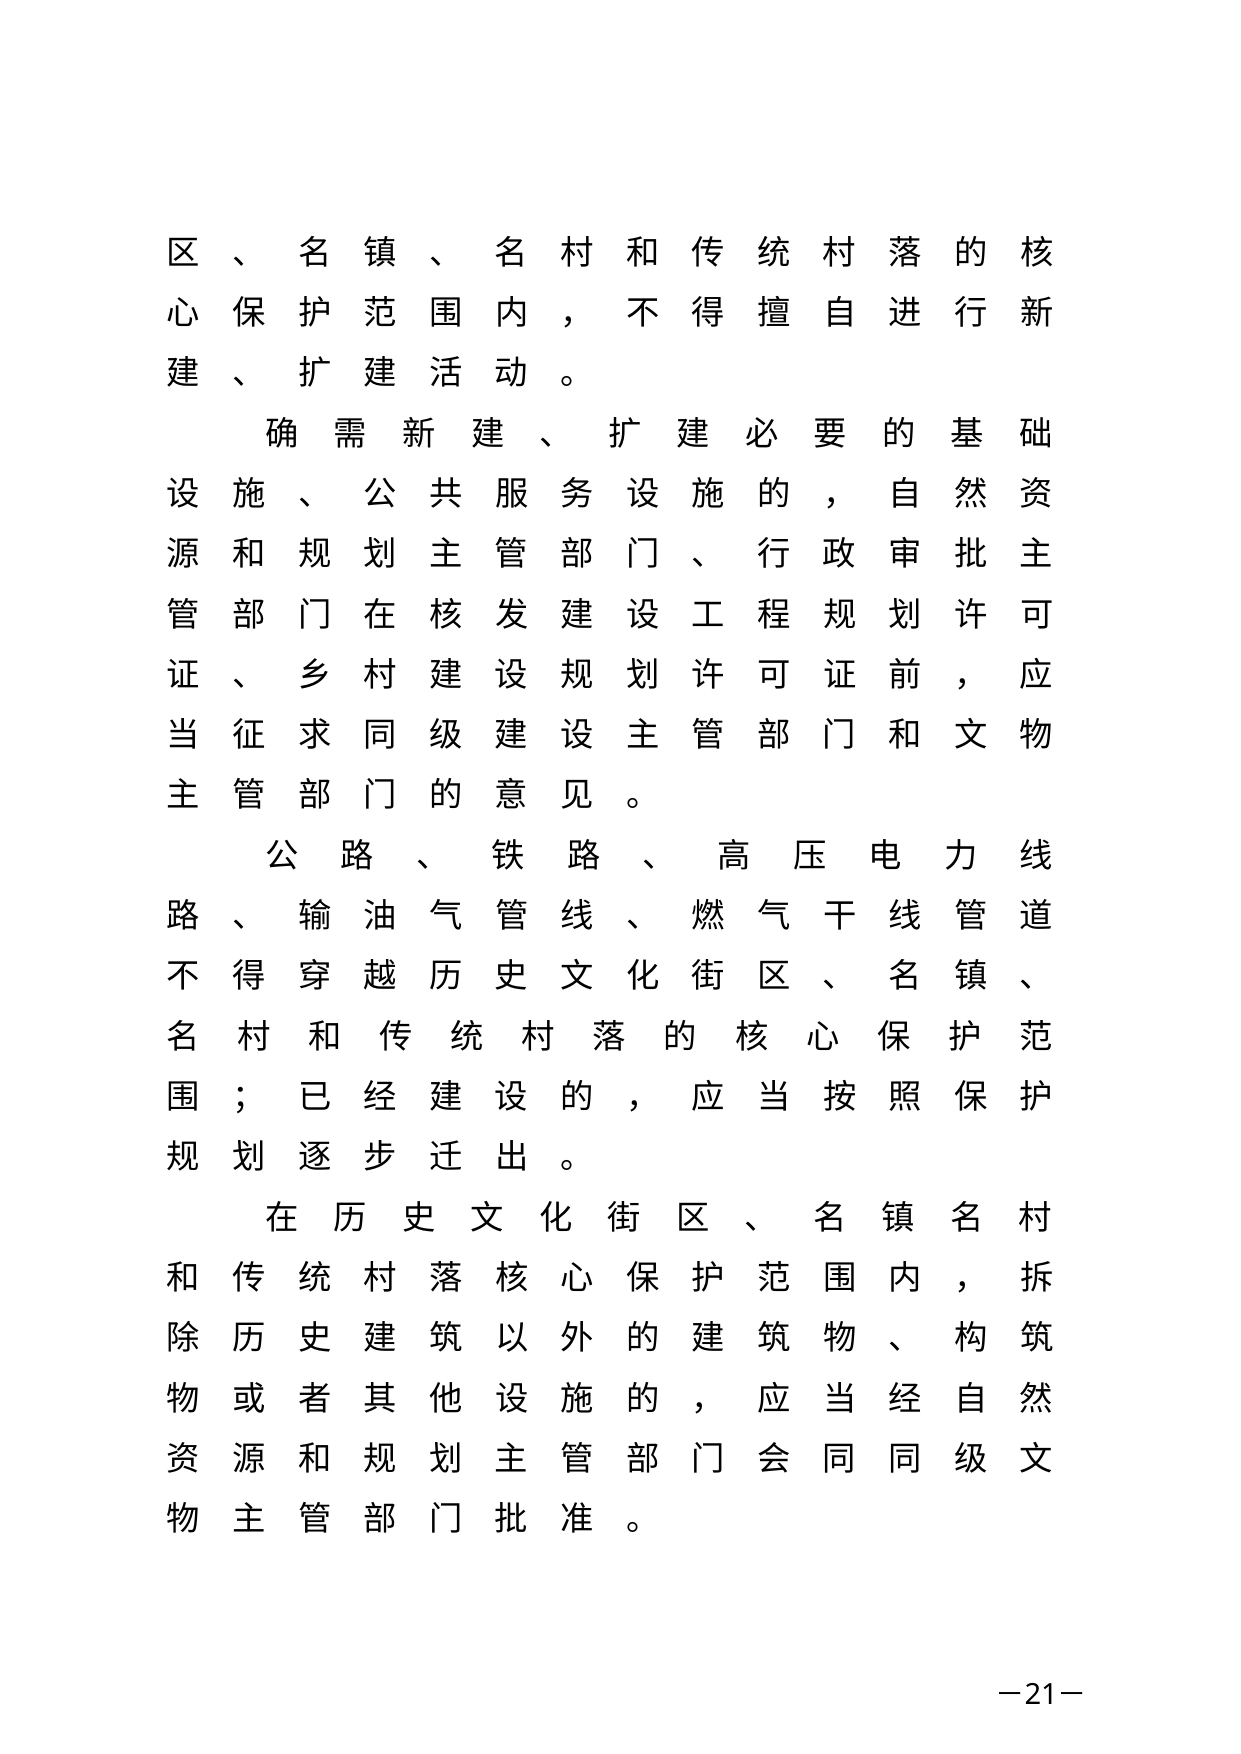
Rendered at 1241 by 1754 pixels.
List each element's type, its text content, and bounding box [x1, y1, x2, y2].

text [167, 219, 1085, 400]
text 在历史文化街区、名镇名村和传统村落核心保护范围内，拆除历史建筑以外的建筑物、构筑物或者其他设施的，应当经自然资源和规划主管部门会同同级文物主管部门批准。 [167, 1184, 1085, 1546]
text 公路、铁路、高压电力线路、输油气管线、燃气干线管道不得穿越历史文化街区、名镇、名村和传统村落的核心保护范围；已经建设的，应当按照保护规划逐步迁出。 [167, 822, 1085, 1184]
text 确需新建、扩建必要的基础设施、公共服务设施的，自然资源和规划主管部门、行政审批主管部门在核发建设工程规划许可证、乡村建设规划许可证前，应当征求同级建设主管部门和文物主管部门的意见。 [167, 400, 1085, 822]
